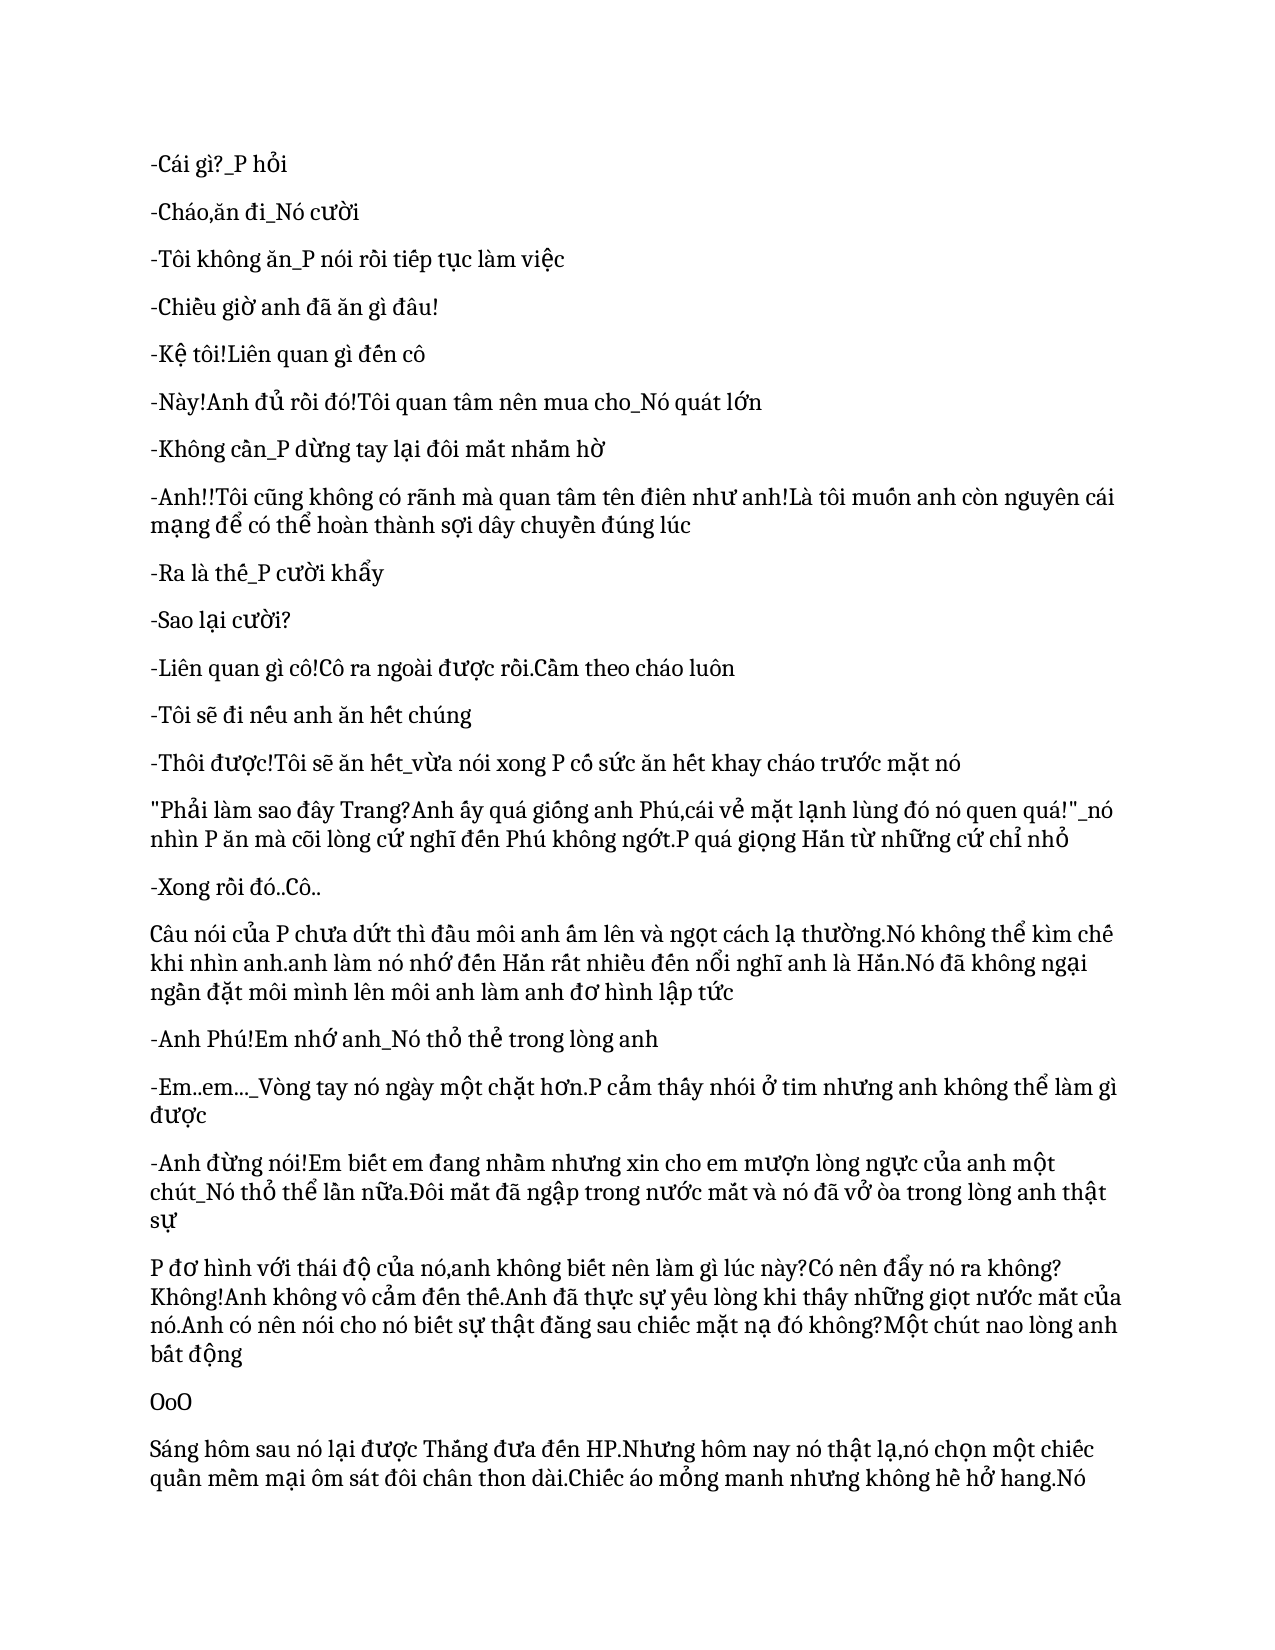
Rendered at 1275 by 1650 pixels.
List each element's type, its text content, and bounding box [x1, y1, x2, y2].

text -Tôi không ăn_P nói rồi tiếp tục làm việc [150, 245, 1125, 274]
text Câu nói của P chưa dứt thì đầu môi anh ấm lên và ngọt cách lạ thường.Nó không thể kìm chế khi nhìn anh.anh làm nó nhớ đến Hắn rất nhiều đến nổi nghĩ anh là Hắn.Nó đã không ngại ngần đặt môi mình lên môi anh làm anh đơ hình lập tức [150, 920, 1125, 1006]
text -Anh Phú!Em nhớ anh_Nó thỏ thẻ trong lòng anh [150, 1025, 1125, 1054]
text P đơ hình với thái độ của nó,anh không biết nên làm gì lúc này?Có nên đẩy nó ra không?Không!Anh không vô cảm đến thế.Anh đã thực sự yếu lòng khi thấy những giọt nước mắt của nó.Anh có nên nói cho nó biết sự thật đằng sau chiếc mặt nạ đó không?Một chút nao lòng anh bất động [150, 1254, 1125, 1369]
text -Chiều giờ anh đã ăn gì đâu! [150, 292, 1125, 321]
text -Em..em..._Vòng tay nó ngày một chặt hơn.P cảm thấy nhói ở tim nhưng anh không thể làm gì được [150, 1072, 1125, 1130]
text -Anh đừng nói!Em biết em đang nhầm nhưng xin cho em mượn lòng ngực của anh một chút_Nó thỏ thể lần nữa.Đôi mắt đã ngập trong nước mắt và nó đã vở òa trong lòng anh thật sự [150, 1149, 1125, 1235]
text -Cháo,ăn đi_Nó cười [150, 197, 1125, 226]
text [150, 1435, 1125, 1492]
text -Tôi sẽ đi nếu anh ăn hết chúng [150, 701, 1125, 730]
text OoO [150, 1387, 1125, 1416]
text -Xong rồi đó..Cô.. [150, 872, 1125, 901]
text -Này!Anh đủ rồi đó!Tôi quan tâm nên mua cho_Nó quát lớn [150, 387, 1125, 416]
text -Anh!!Tôi cũng không có rãnh mà quan tâm tên điên như anh!Là tôi muốn anh còn nguyên cái mạng để có thể hoàn thành sợi dây chuyền đúng lúc [150, 482, 1125, 540]
text -Sao lại cười? [150, 606, 1125, 635]
text -Cái gì?_P hỏi [150, 150, 1125, 179]
text -Ra là thế_P cười khẩy [150, 559, 1125, 587]
text -Kệ tôi!Liên quan gì đến cô [150, 340, 1125, 369]
text "Phải làm sao đây Trang?Anh ấy quá giống anh Phú,cái vẻ mặt lạnh lùng đó nó quen quá!"_nó nhìn P ăn mà cõi lòng cứ nghĩ đến Phú không ngớt.P quá giọng Hắn từ những cứ chỉ nhỏ [150, 796, 1125, 854]
text -Liên quan gì cô!Cô ra ngoài được rồi.Cầm theo cháo luôn [150, 654, 1125, 682]
text -Thôi được!Tôi sẽ ăn hết_vừa nói xong P cố sức ăn hết khay cháo trước mặt nó [150, 749, 1125, 777]
text -Không cần_P dừng tay lại đôi mắt nhắm hờ [150, 435, 1125, 464]
